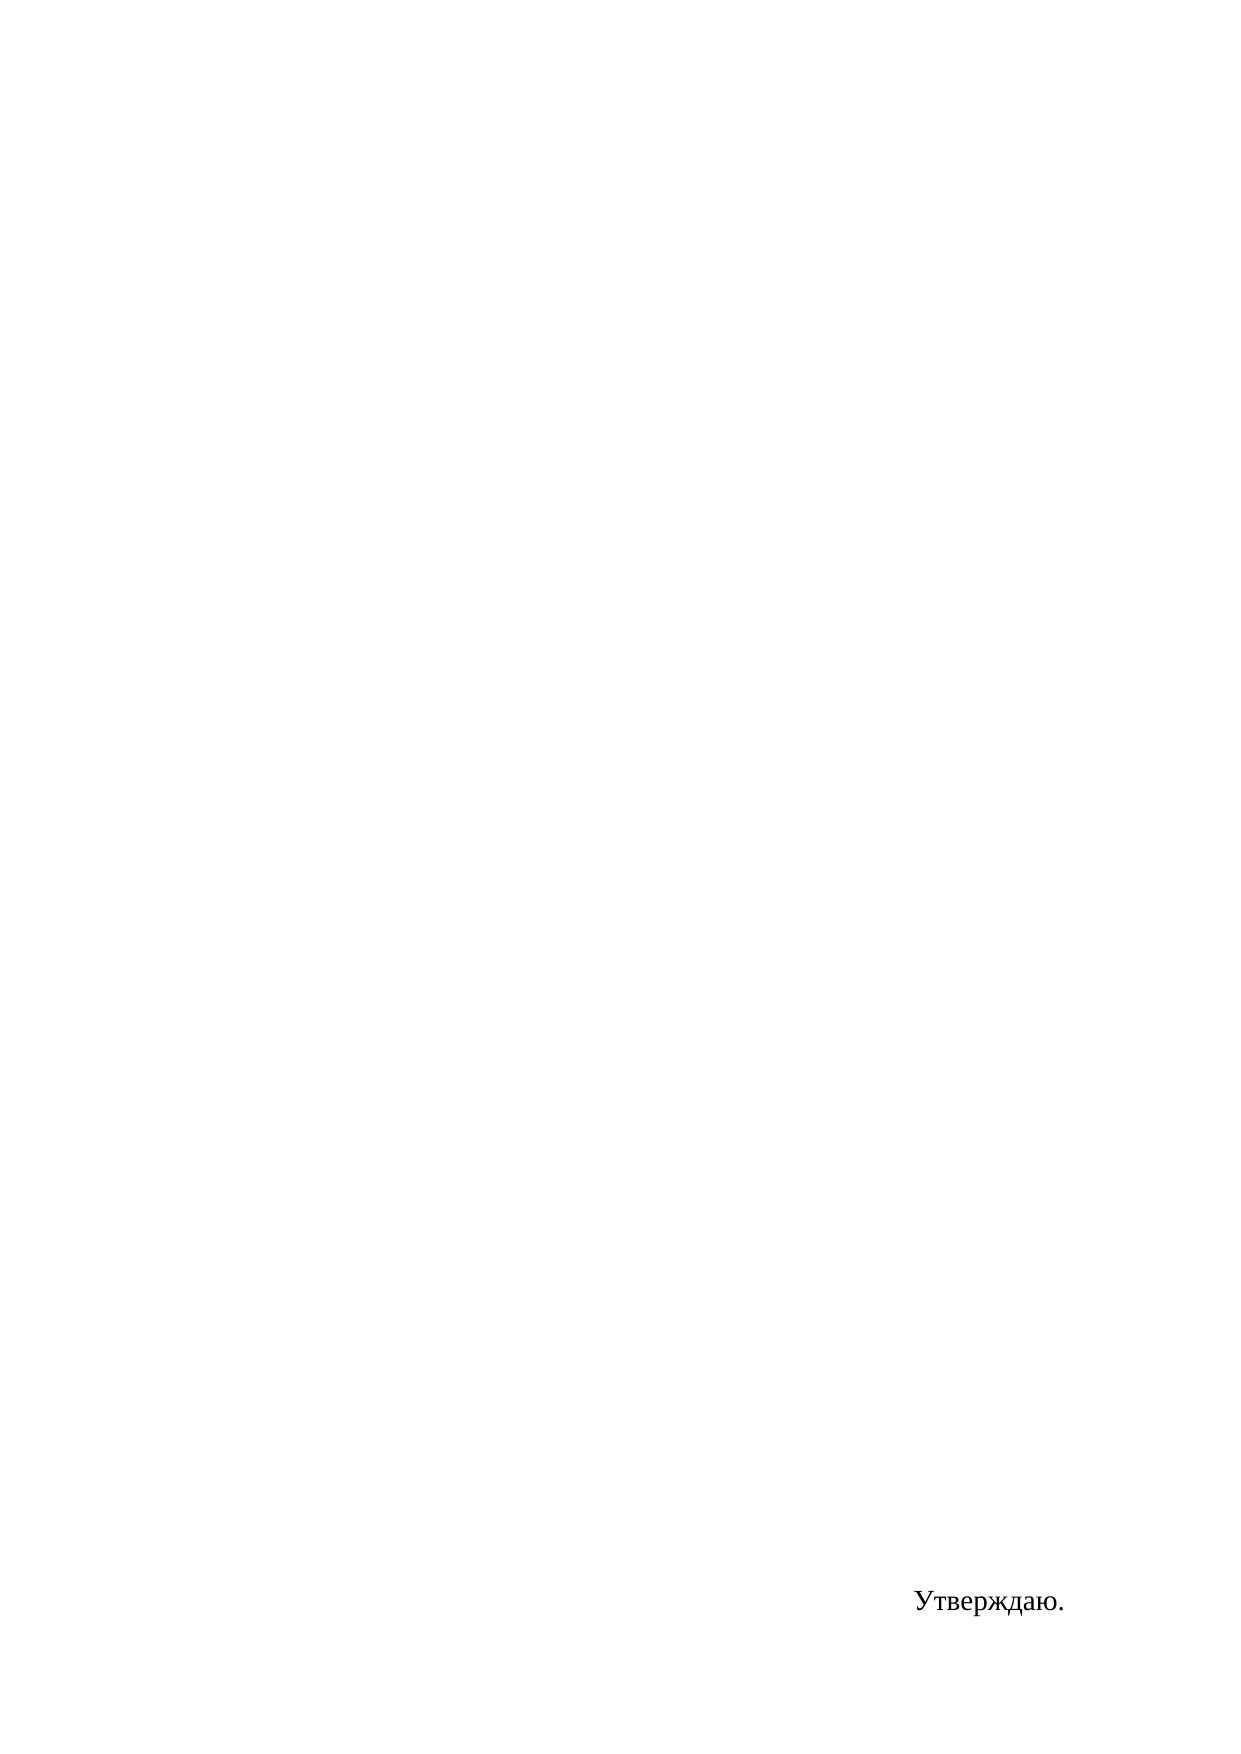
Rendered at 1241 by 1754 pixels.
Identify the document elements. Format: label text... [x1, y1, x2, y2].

text Утверждаю. [177, 1583, 1152, 1616]
